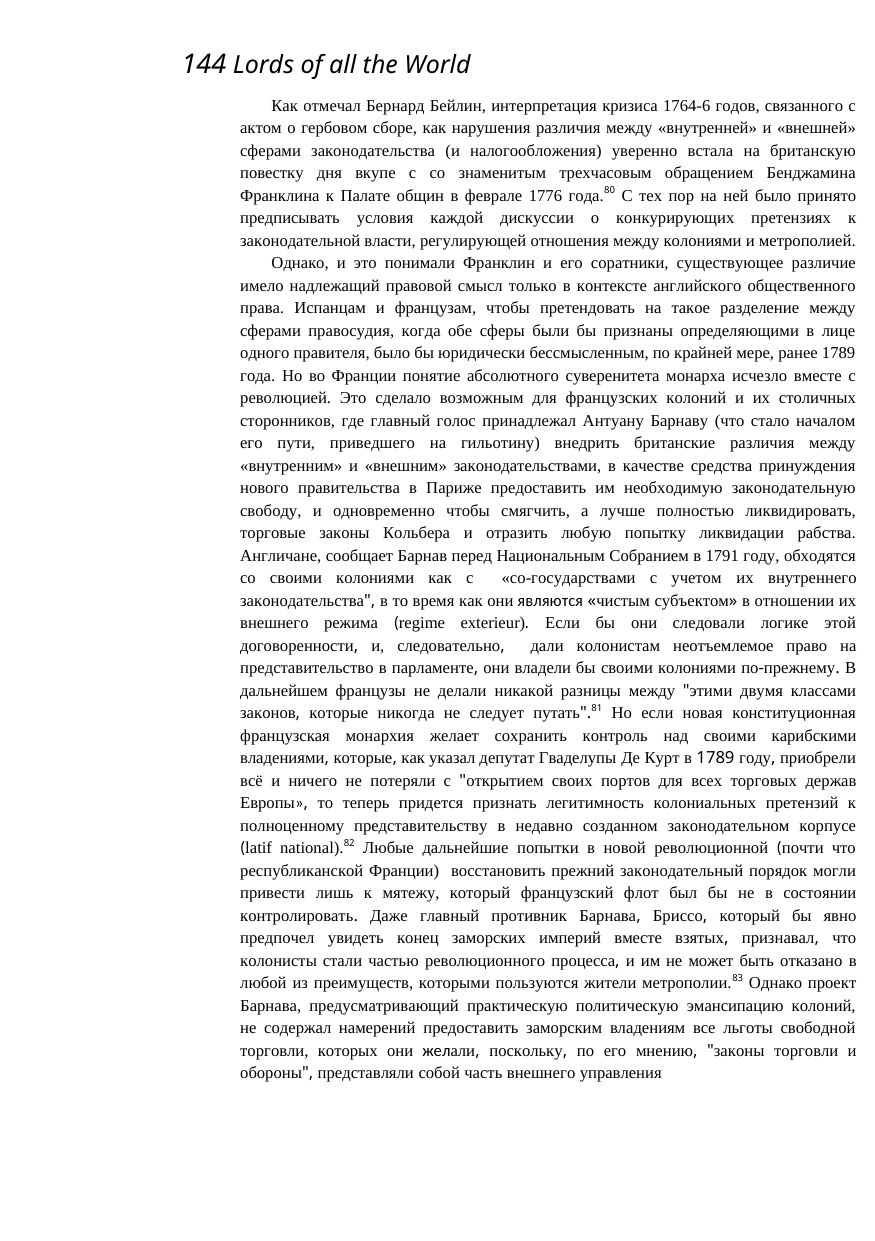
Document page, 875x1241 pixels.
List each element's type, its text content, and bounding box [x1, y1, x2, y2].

text 144 Lords of all the World [181, 52, 471, 79]
text Как отмечал Бернард Бейлин, интерпретация кризиса 1764-6 годов, связанного с актом о гербовом сборе, как нарушения различия между «внутренней» и «внешней» сферами законодательства (и налогообложения) уверенно встала на британскую повестку дня вкупе с со знаменитым трехчасовым обращением Бенджамина Франклина к Палате общин в феврале 1776 года.80 С тех пор на ней было принято предписывать условия каждой дискуссии о конкурирующих претензиях к законодательной власти, регулирующей отношения между колониями и метрополией. [240, 93, 856, 251]
text Однако, и это понимали Франклин и его соратники, существующее различие имело надлежащий правовой смысл только в контексте английского общественного права. Испанцам и французам, чтобы претендовать на такое разделение между сферами правосудия, когда обе сферы были бы признаны определяющими в лице одного правителя, было бы юридически бессмысленным, по крайней мере, ранее 1789 года. Но во Франции понятие абсолютного суверенитета монарха исчезло вместе с революцией. Это сделало возможным для французских колоний и их столичных сторонников, где главный голос принадлежал Антуану Барнаву (что стало началом его пути, приведшего на гильотину) внедрить британские различия между «внутренним» и «внешним» законодательствами, в качестве средства принуждения нового правительства в Париже предоставить им необходимую законодательную свободу, и одновременно чтобы смягчить, а лучше полностью ликвидировать, торговые законы Кольбера и отразить любую попытку ликвидации рабства. Англичане, сообщает Барнав перед Национальным Собранием в 1791 году, обходятся со своими колониями как с «со-государствами с учетом их внутреннего законодательства", в то время как они являются «чистым субъектом» в отношении их внешнего режима (regime exterieur). Если бы они следовали логике этой договоренности, и, следовательно, дали колонистам неотъемлемое право на представительство в парламенте, они владели бы своими колониями по-прежнему. В дальнейшем французы не делали никакой разницы между "этими двумя классами законов, которые никогда не следует путать".81 Но если новая конституционная французская монархия желает сохранить контроль над своими карибскими владениями, которые, как указал депутат Гваделупы Де Курт в 1789 году, приобрели всё и ничего не потеряли с "открытием своих портов для всех торговых держав Европы», то теперь придется признать легитимность колониальных претензий к полноценному представительству в недавно созданном законодательном корпусе (latif national).82 Любые дальнейшие попытки в новой революционной (почти что республиканской Франции) восстановить прежний законодательный порядок могли привести лишь к мятежу, который французский флот был бы не в состоянии контролировать. Даже главный противник Барнава, Бриссо, который бы явно предпочел увидеть конец заморских империй вместе взятых, признавал, что колонисты стали частью революционного процесса, и им не может быть отказано в любой из преимуществ, которыми пользуются жители метрополии.83 Однако проект Барнава, предусматривающий практическую политическую эмансипацию колоний, не содержал намерений предоставить заморским владениям все льготы свободной торговли, которых они желали, поскольку, по его мнению, "законы торговли и обороны", представляли собой часть внешнего управления [240, 251, 856, 1083]
